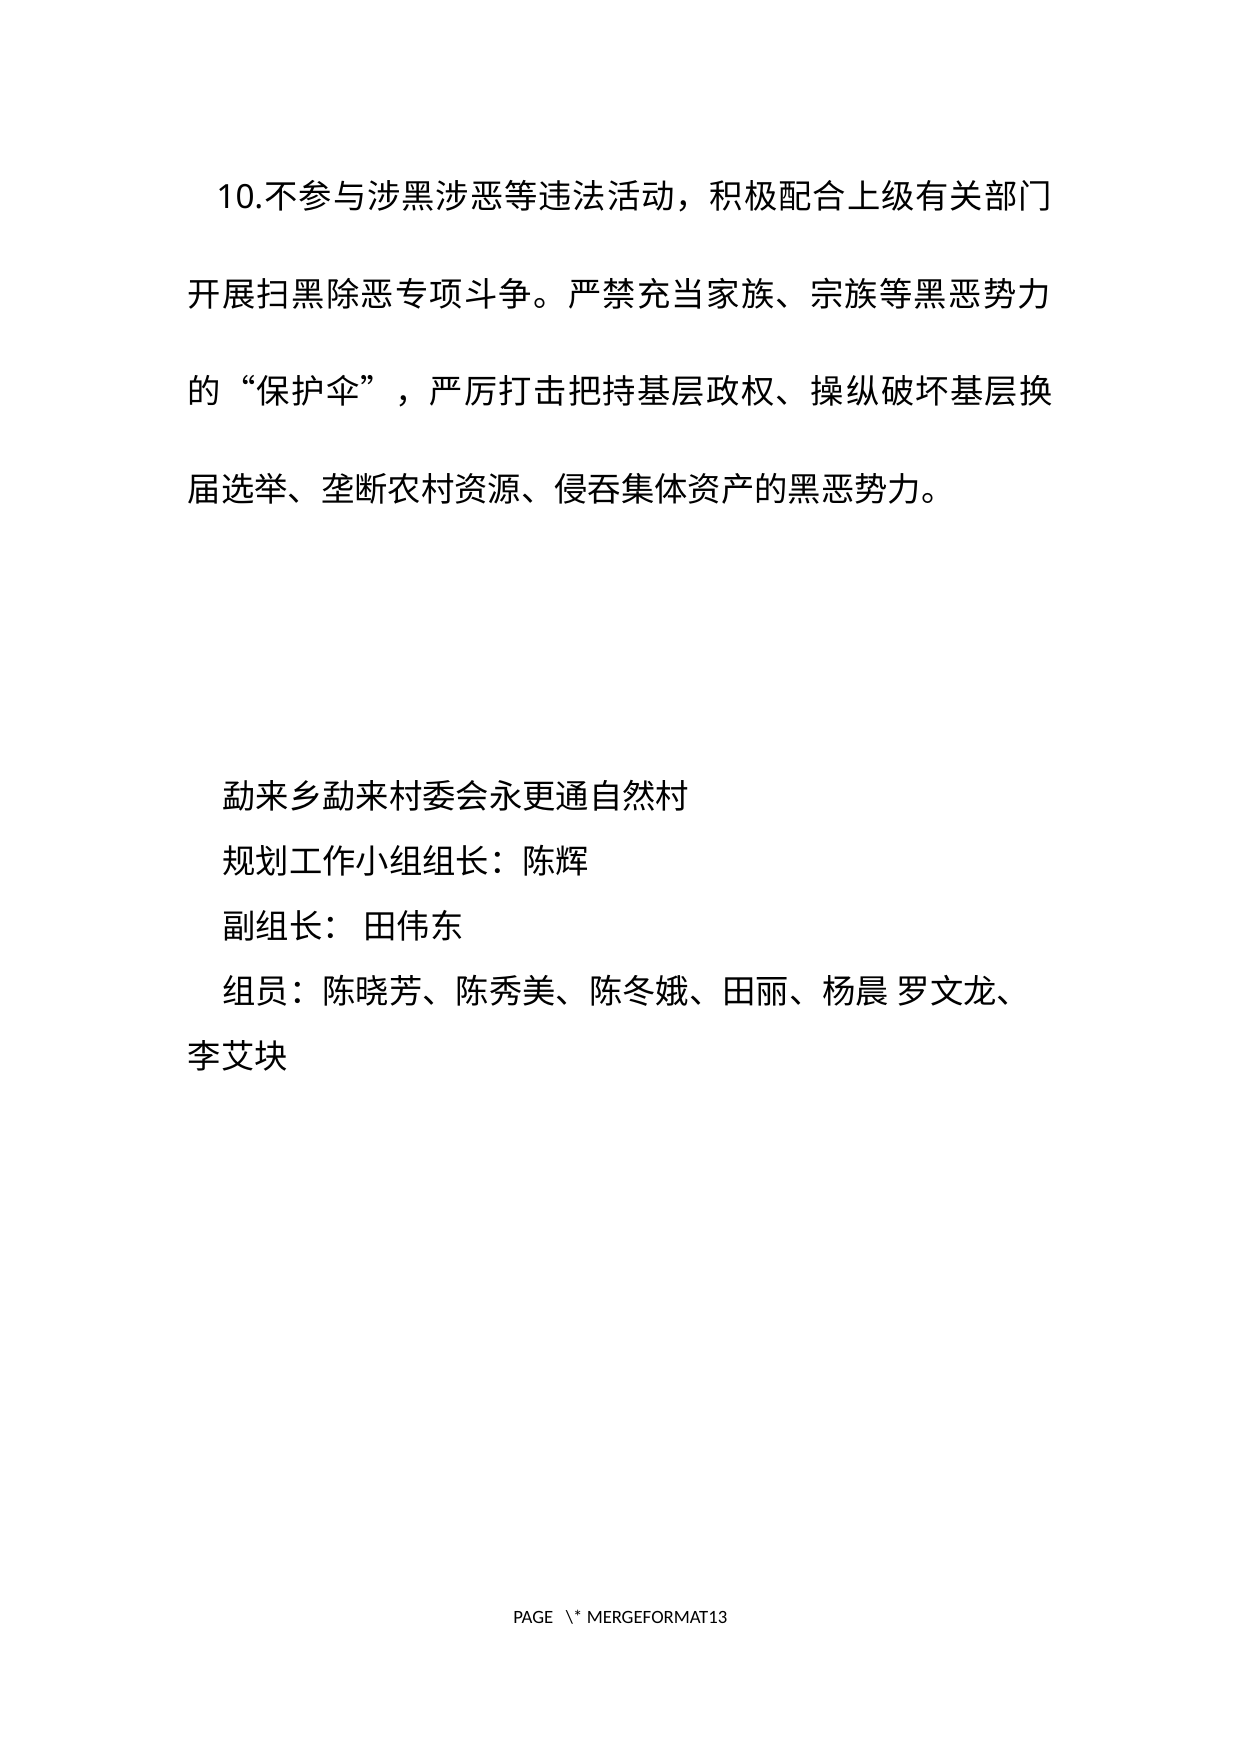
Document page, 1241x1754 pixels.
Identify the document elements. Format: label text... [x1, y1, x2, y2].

text 10.不参与涉黑涉恶等违法活动，积极配合上级有关部门开展扫黑除恶专项斗争。严禁充当家族、宗族等黑恶势力的“保护伞”，严厉打击把持基层政权、操纵破坏基层换届选举、垄断农村资源、侵吞集体资产的黑恶势力。 [187, 162, 1053, 519]
text 勐来乡勐来村委会永更通自然村 [187, 761, 1053, 826]
text 规划工作小组组长：陈辉 [187, 826, 1053, 891]
text 组员：陈晓芳、陈秀美、陈冬娥、田丽、杨晨 罗文龙、李艾块 [187, 956, 1019, 1086]
text 副组长： 田伟东 [187, 891, 1053, 956]
